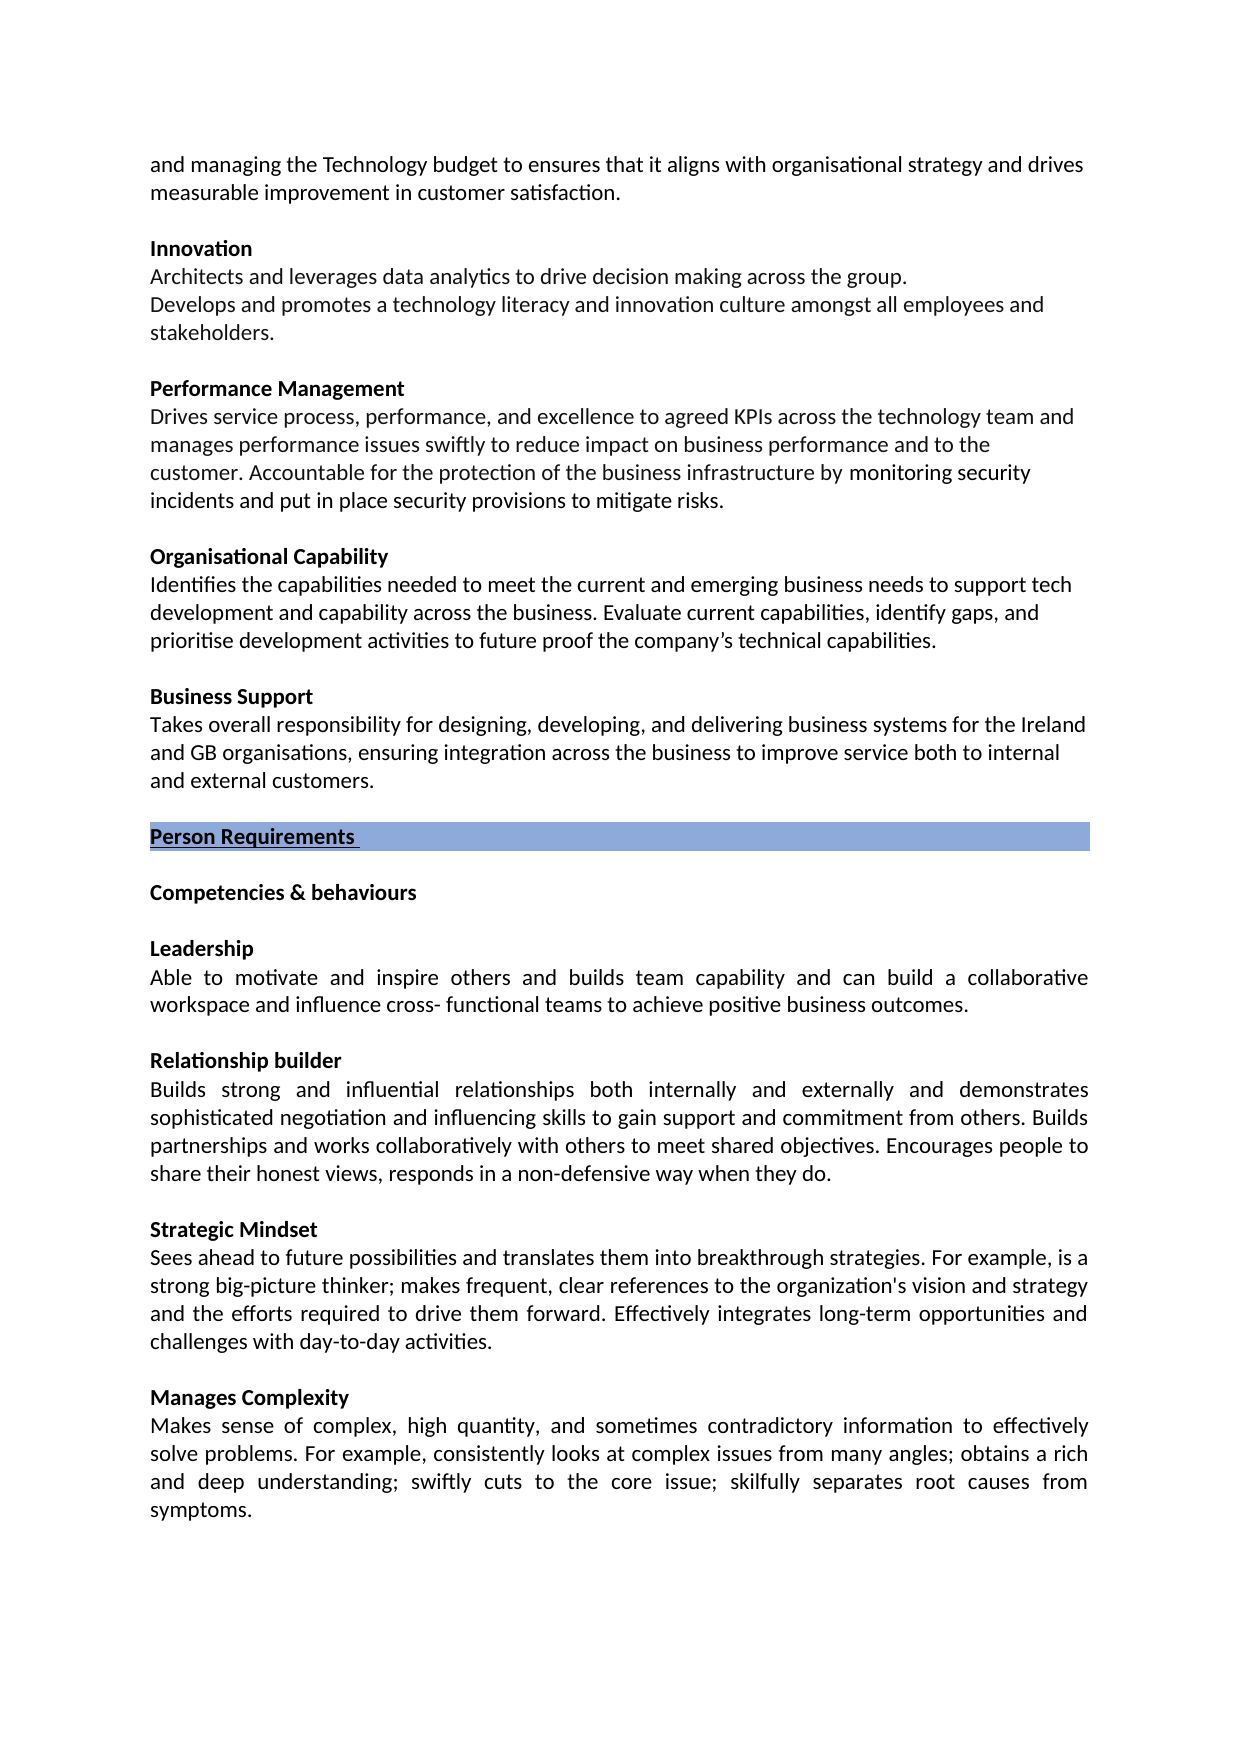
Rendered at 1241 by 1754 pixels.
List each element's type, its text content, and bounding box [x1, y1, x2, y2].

text Strategic Mindset [150, 1215, 1090, 1243]
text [150, 150, 1090, 206]
text Identifies the capabilities needed to meet the current and emerging business needs to support tech development and capability across the business. Evaluate current capabilities, identify gaps, and prioritise development activities to future proof the company’s technical capabilities. [150, 570, 1090, 654]
text Drives service process, performance, and excellence to agreed KPIs across the technology team and manages performance issues swiftly to reduce impact on business performance and to the customer. Accountable for the protection of the business infrastructure by monitoring security incidents and put in place security provisions to mitigate risks. [150, 402, 1090, 514]
text Innovation [150, 234, 1090, 262]
text Makes sense of complex, high quantity, and sometimes contradictory information to effectively solve problems. For example, consistently looks at complex issues from many angles; obtains a rich and deep understanding; swiftly cuts to the core issue; skilfully separates root causes from symptoms. [150, 1411, 1090, 1523]
text Business Support [150, 682, 1090, 710]
text Takes overall responsibility for designing, developing, and delivering business systems for the Ireland and GB organisations, ensuring integration across the business to improve service both to internal and external customers. [150, 710, 1090, 794]
text Builds strong and influential relationships both internally and externally and demonstrates sophisticated negotiation and influencing skills to gain support and commitment from others. Builds partnerships and works collaboratively with others to meet shared objectives. Encourages people to share their honest views, responds in a non-defensive way when they do. [150, 1075, 1090, 1187]
text Architects and leverages data analytics to drive decision making across the group. [150, 262, 1090, 290]
text Able to motivate and inspire others and builds team capability and can build a collaborative workspace and influence cross- functional teams to achieve positive business outcomes. [150, 963, 1090, 1019]
text Relationship builder [150, 1047, 1090, 1075]
text Performance Management [150, 374, 1090, 402]
text Sees ahead to future possibilities and translates them into breakthrough strategies. For example, is a strong big-picture thinker; makes frequent, clear references to the organization's vision and strategy and the efforts required to drive them forward. Effectively integrates long-term opportunities and challenges with day-to-day activities. [150, 1243, 1090, 1355]
text Manages Complexity [150, 1383, 1090, 1411]
text Develops and promotes a technology literacy and innovation culture amongst all employees and stakeholders. [150, 290, 1090, 346]
text Organisational Capability [150, 542, 1090, 570]
text Leadership [150, 934, 1090, 963]
text Person Requirements [150, 822, 1090, 851]
text Competencies & behaviours [150, 878, 1090, 907]
